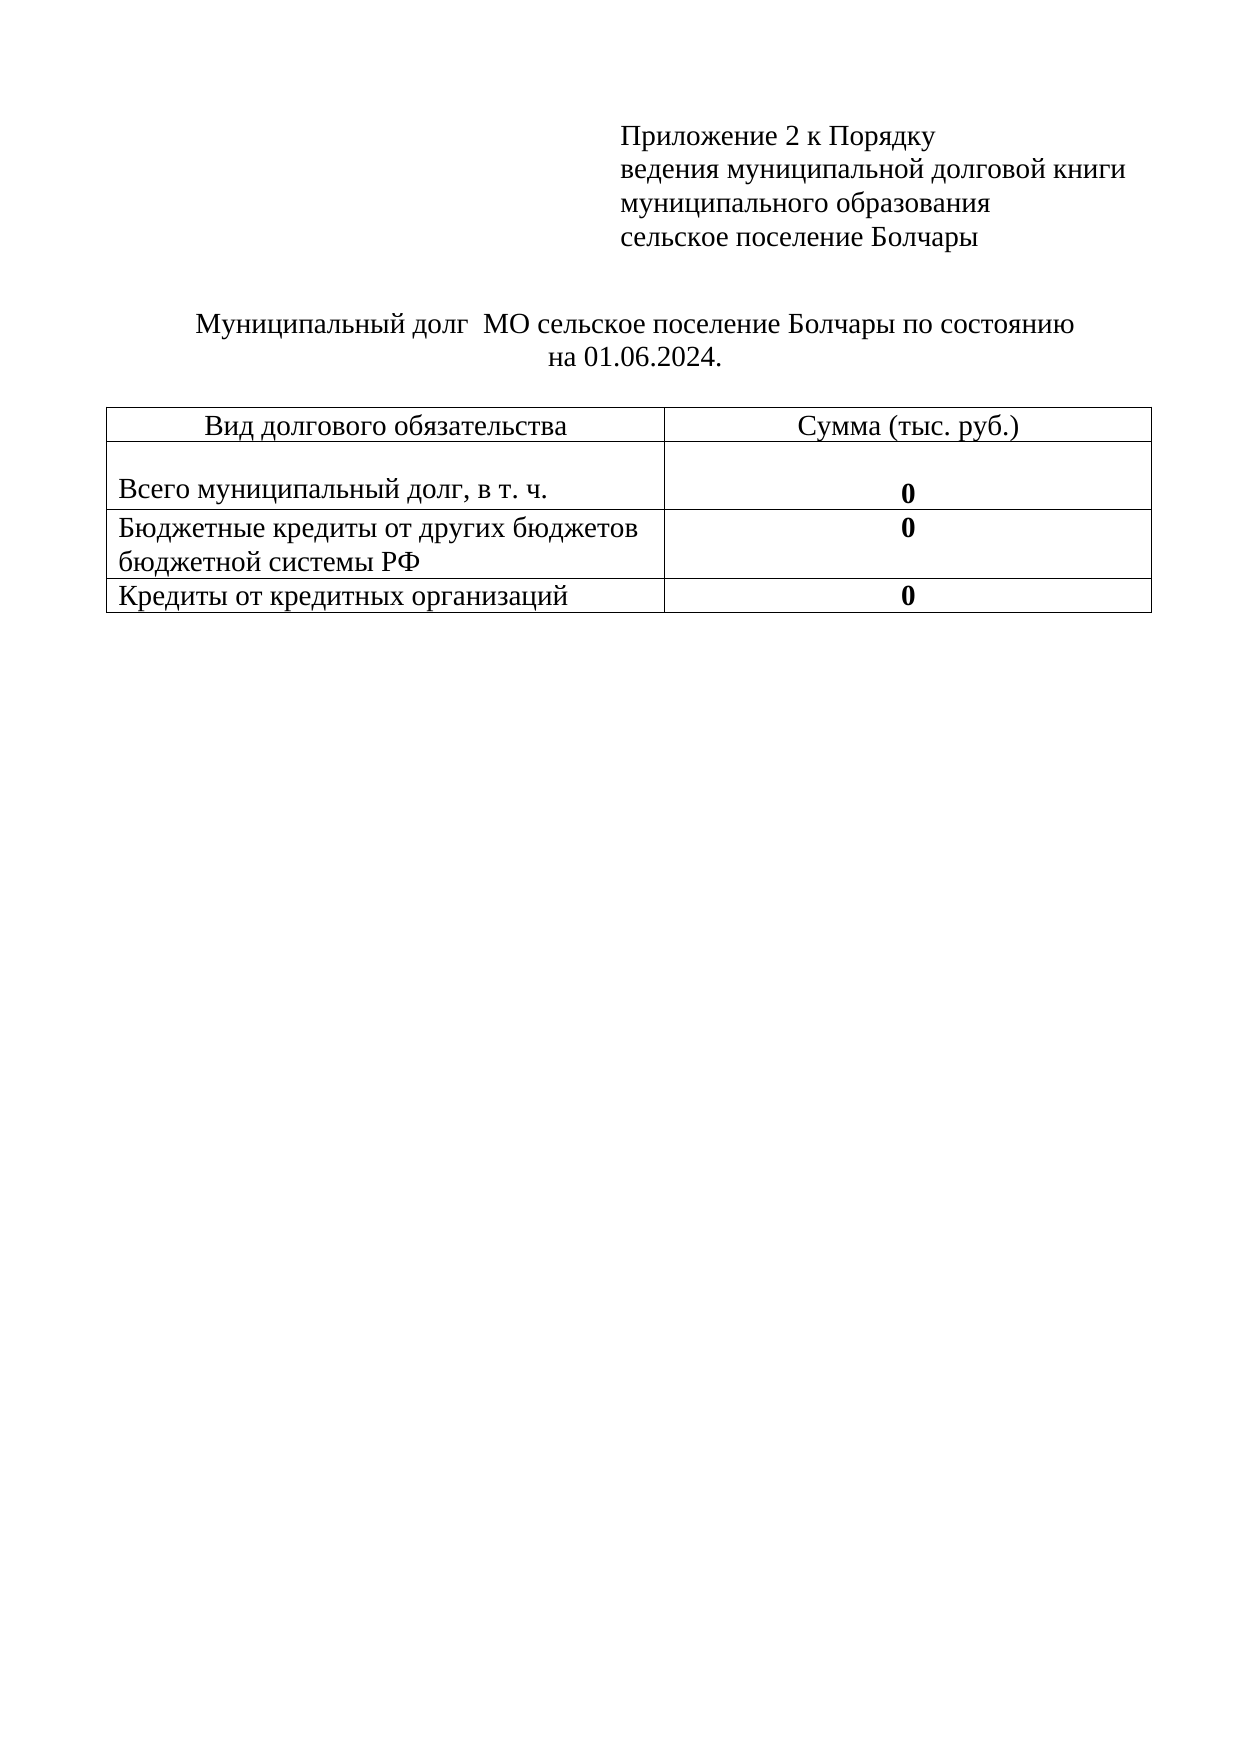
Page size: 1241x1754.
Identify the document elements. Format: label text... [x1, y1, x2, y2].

text Муниципальный долг МО сельское поселение Болчары по состоянию [118, 306, 1152, 339]
table_cell 0 [665, 442, 1151, 509]
text ведения муниципальной долговой книги муниципального образования [620, 152, 1152, 219]
table_cell 0 [665, 579, 1151, 612]
table_cell Бюджетные кредиты от других бюджетов бюджетной системы РФ [107, 510, 664, 577]
table_cell 0 [665, 510, 1151, 577]
table_cell Кредиты от кредитных организаций [107, 579, 664, 612]
text на 01.06.2024. [118, 339, 1152, 373]
table_header Сумма (тыс. руб.) [665, 408, 1151, 441]
text Приложение 2 к Порядку [118, 118, 1152, 152]
text сельское поселение Болчары [620, 219, 1152, 252]
table_cell Всего муниципальный долг, в т. ч. [107, 442, 664, 509]
table_header Вид долгового обязательства [107, 408, 664, 441]
